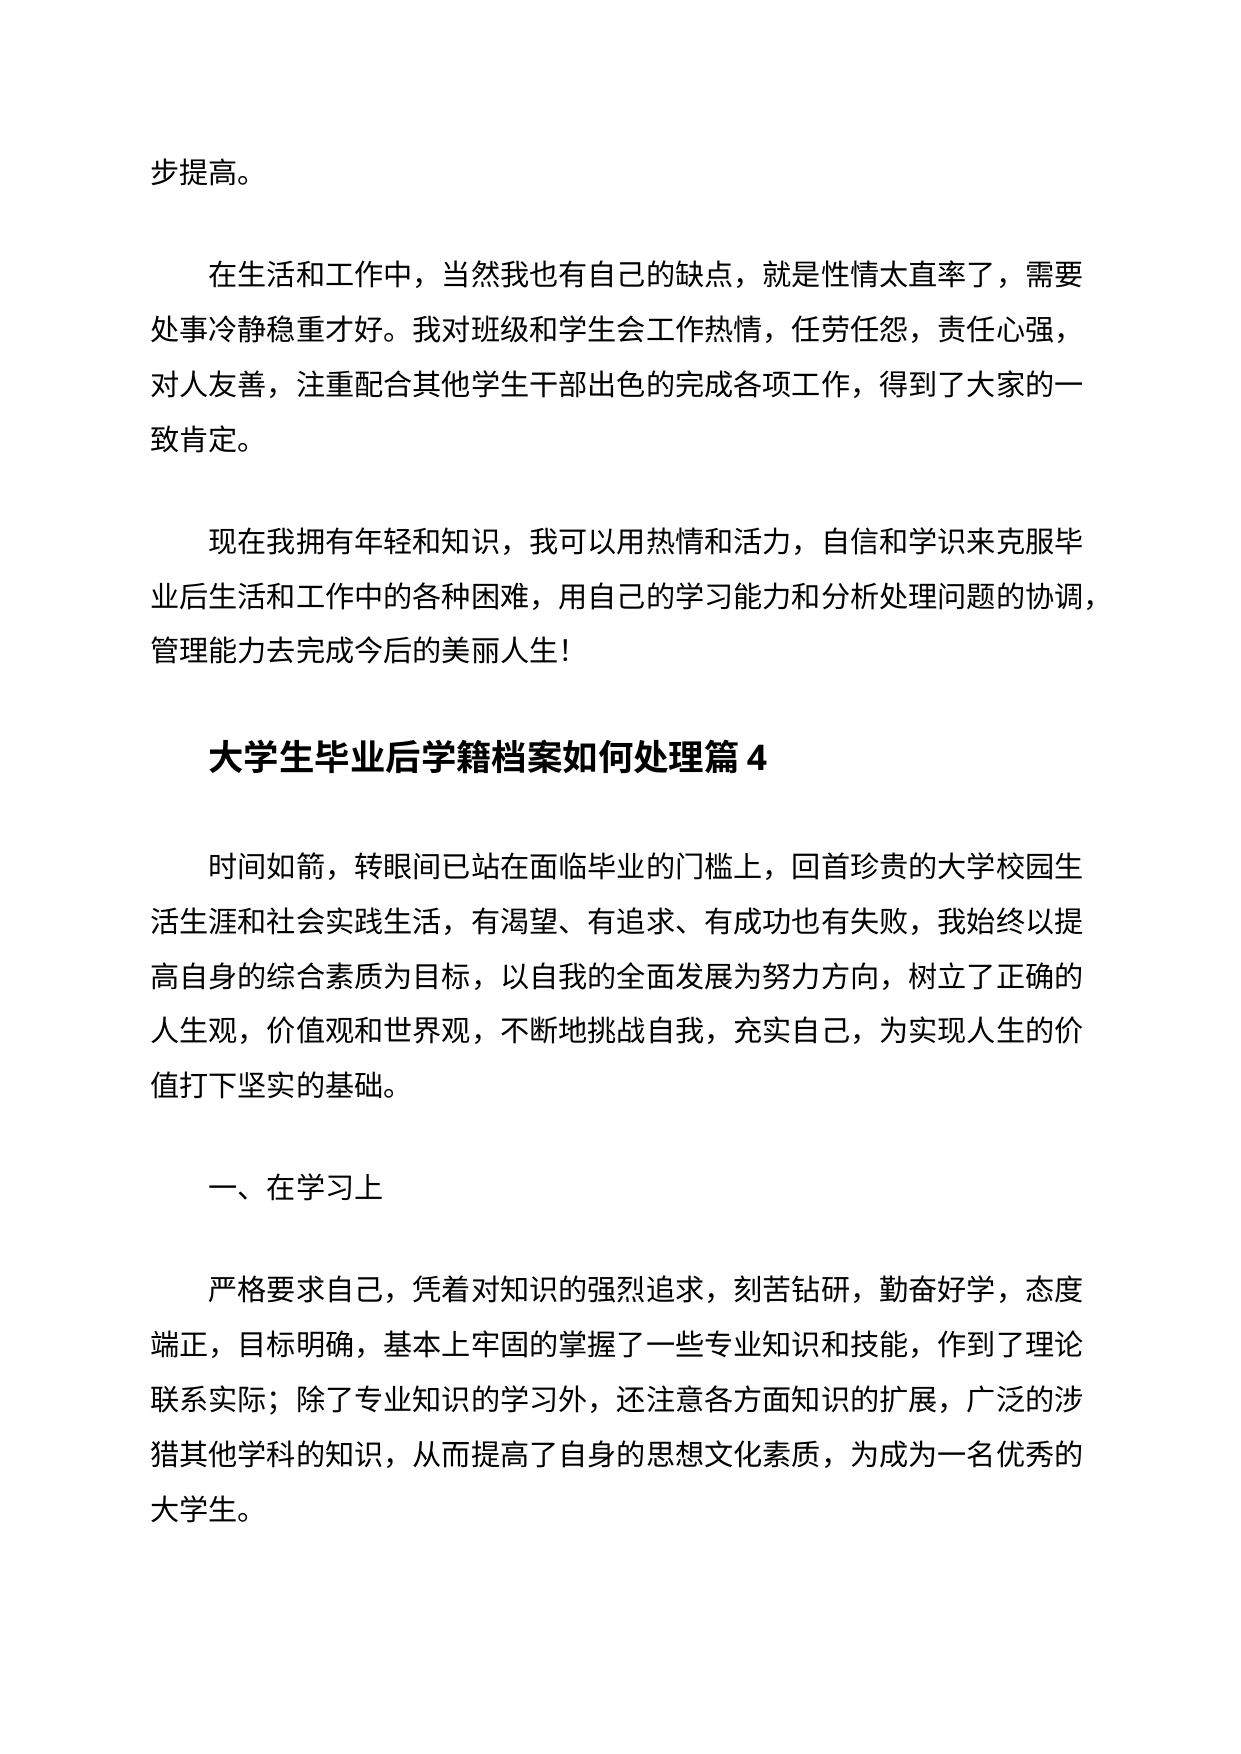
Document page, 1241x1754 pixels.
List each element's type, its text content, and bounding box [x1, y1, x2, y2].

text 在生活和工作中，当然我也有自己的缺点，就是性情太直率了，需要处事冷静稳重才好。我对班级和学生会工作热情，任劳任怨，责任心强，对人友善，注重配合其他学生干部出色的完成各项工作，得到了大家的一致肯定。 [150, 252, 1090, 459]
text 严格要求自己，凭着对知识的强烈追求，刻苦钻研，勤奋好学，态度端正，目标明确，基本上牢固的掌握了一些专业知识和技能，作到了理论联系实际；除了专业知识的学习外，还注意各方面知识的扩展，广泛的涉猎其他学科的知识，从而提高了自身的思想文化素质，为成为一名优秀的大学生。 [150, 1266, 1090, 1528]
text 大学生毕业后学籍档案如何处理篇4 [150, 730, 1090, 781]
text 时间如箭，转眼间已站在面临毕业的门槛上，回首珍贵的大学校园生活生涯和社会实践生活，有渴望、有追求、有成功也有失败，我始终以提高自身的综合素质为目标，以自我的全面发展为努力方向，树立了正确的人生观，价值观和世界观，不断地挑战自我，充实自己，为实现人生的价值打下坚实的基础。 [150, 843, 1090, 1105]
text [150, 150, 1090, 192]
text 现在我拥有年轻和知识，我可以用热情和活力，自信和学识来克服毕业后生活和工作中的各种困难，用自己的学习能力和分析处理问题的协调，管理能力去完成今后的美丽人生！ [150, 518, 1090, 670]
text 一、在学习上 [150, 1165, 1090, 1207]
